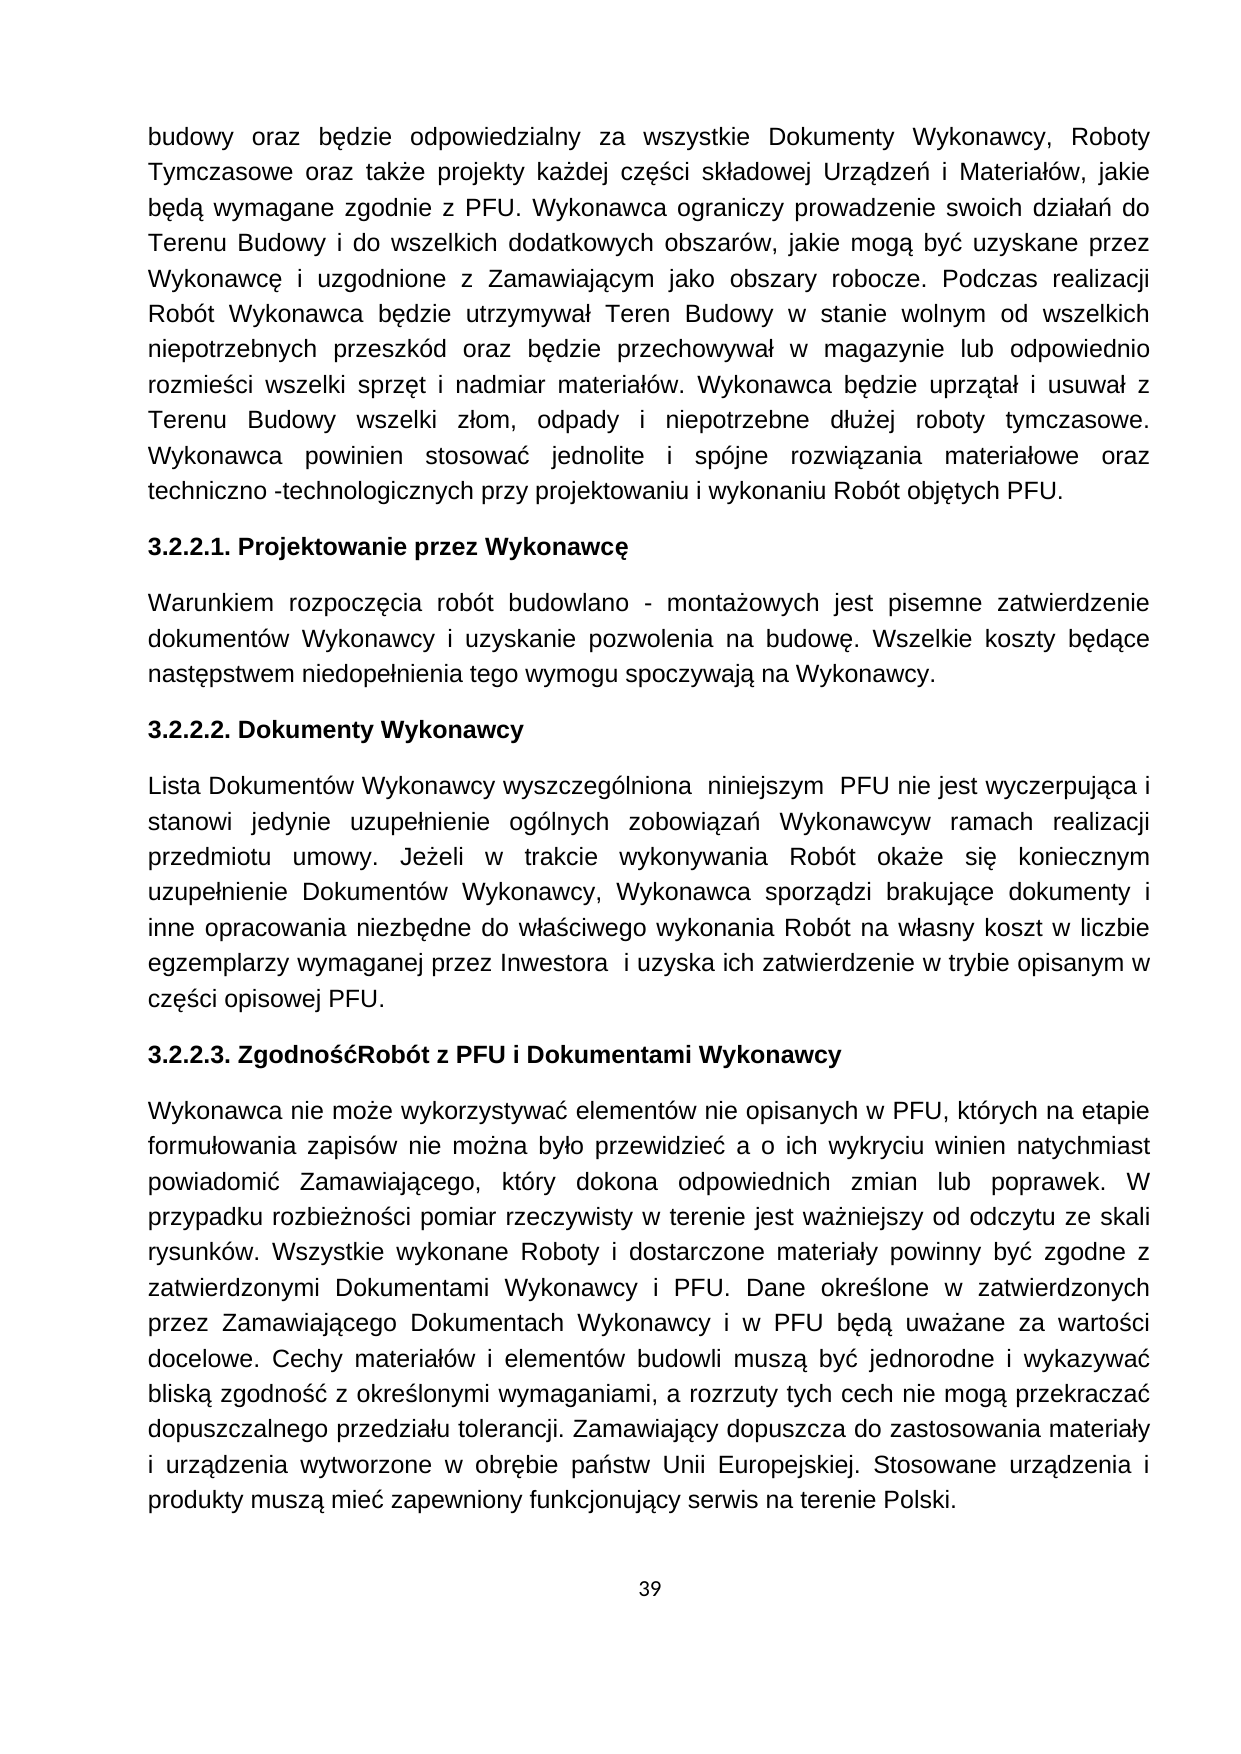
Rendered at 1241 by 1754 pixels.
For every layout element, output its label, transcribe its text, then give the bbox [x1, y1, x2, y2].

text Lista Dokumentów Wykonawcy wyszczególniona niniejszym PFU nie jest wyczerpująca i stanowi jedynie uzupełnienie ogólnych zobowiązań Wykonawcyw ramach realizacji przedmiotu umowy. Jeżeli w trakcie wykonywania Robót okaże się koniecznym uzupełnienie Dokumentów Wykonawcy, Wykonawca sporządzi brakujące dokumenty i inne opracowania niezbędne do właściwego wykonania Robót na własny koszt w liczbie egzemplarzy wymaganej przez Inwestora i uzyska ich zatwierdzenie w trybie opisanym w części opisowej PFU. [148, 764, 1152, 1012]
text 3.2.2.1. Projektowanie przez Wykonawcę [148, 525, 1152, 561]
text budowy oraz będzie odpowiedzialny za wszystkie Dokumenty Wykonawcy, Roboty Tymczasowe oraz także projekty każdej części składowej Urządzeń i Materiałów, jakie będą wymagane zgodnie z PFU. Wykonawca ograniczy prowadzenie swoich działań do Terenu Budowy i do wszelkich dodatkowych obszarów, jakie mogą być uzyskane przez Wykonawcę i uzgodnione z Zamawiającym jako obszary robocze. Podczas realizacji Robót Wykonawca będzie utrzymywał Teren Budowy w stanie wolnym od wszelkich niepotrzebnych przeszkód oraz będzie przechowywał w magazynie lub odpowiednio rozmieści wszelki sprzęt i nadmiar materiałów. Wykonawca będzie uprzątał i usuwał z Terenu Budowy wszelki złom, odpady i niepotrzebne dłużej roboty tymczasowe. Wykonawca powinien stosować jednolite i spójne rozwiązania materiałowe oraz techniczno -technologicznych przy projektowaniu i wykonaniu Robót objętych PFU. [148, 115, 1152, 505]
text Wykonawca nie może wykorzystywać elementów nie opisanych w PFU, których na etapie formułowania zapisów nie można było przewidzieć a o ich wykryciu winien natychmiast powiadomić Zamawiającego, który dokona odpowiednich zmian lub poprawek. W przypadku rozbieżności pomiar rzeczywisty w terenie jest ważniejszy od odczytu ze skali rysunków. Wszystkie wykonane Roboty i dostarczone materiały powinny być zgodne z zatwierdzonymi Dokumentami Wykonawcy i PFU. Dane określone w zatwierdzonych przez Zamawiającego Dokumentach Wykonawcy i w PFU będą uważane za wartości docelowe. Cechy materiałów i elementów budowli muszą być jednorodne i wykazywać bliską zgodność z określonymi wymaganiami, a rozrzuty tych cech nie mogą przekraczać dopuszczalnego przedziału tolerancji. Zamawiający dopuszcza do zastosowania materiały i urządzenia wytworzone w obrębie państw Unii Europejskiej. Stosowane urządzenia i produkty muszą mieć zapewniony funkcjonujący serwis na terenie Polski. [148, 1089, 1152, 1514]
text 3.2.2.3. ZgodnośćRobót z PFU i Dokumentami Wykonawcy [148, 1033, 1152, 1068]
text Warunkiem rozpoczęcia robót budowlano - montażowych jest pisemne zatwierdzenie dokumentów Wykonawcy i uzyskanie pozwolenia na budowę. Wszelkie koszty będące następstwem niedopełnienia tego wymogu spoczywają na Wykonawcy. [148, 581, 1152, 688]
text 3.2.2.2. Dokumenty Wykonawcy [148, 708, 1152, 744]
